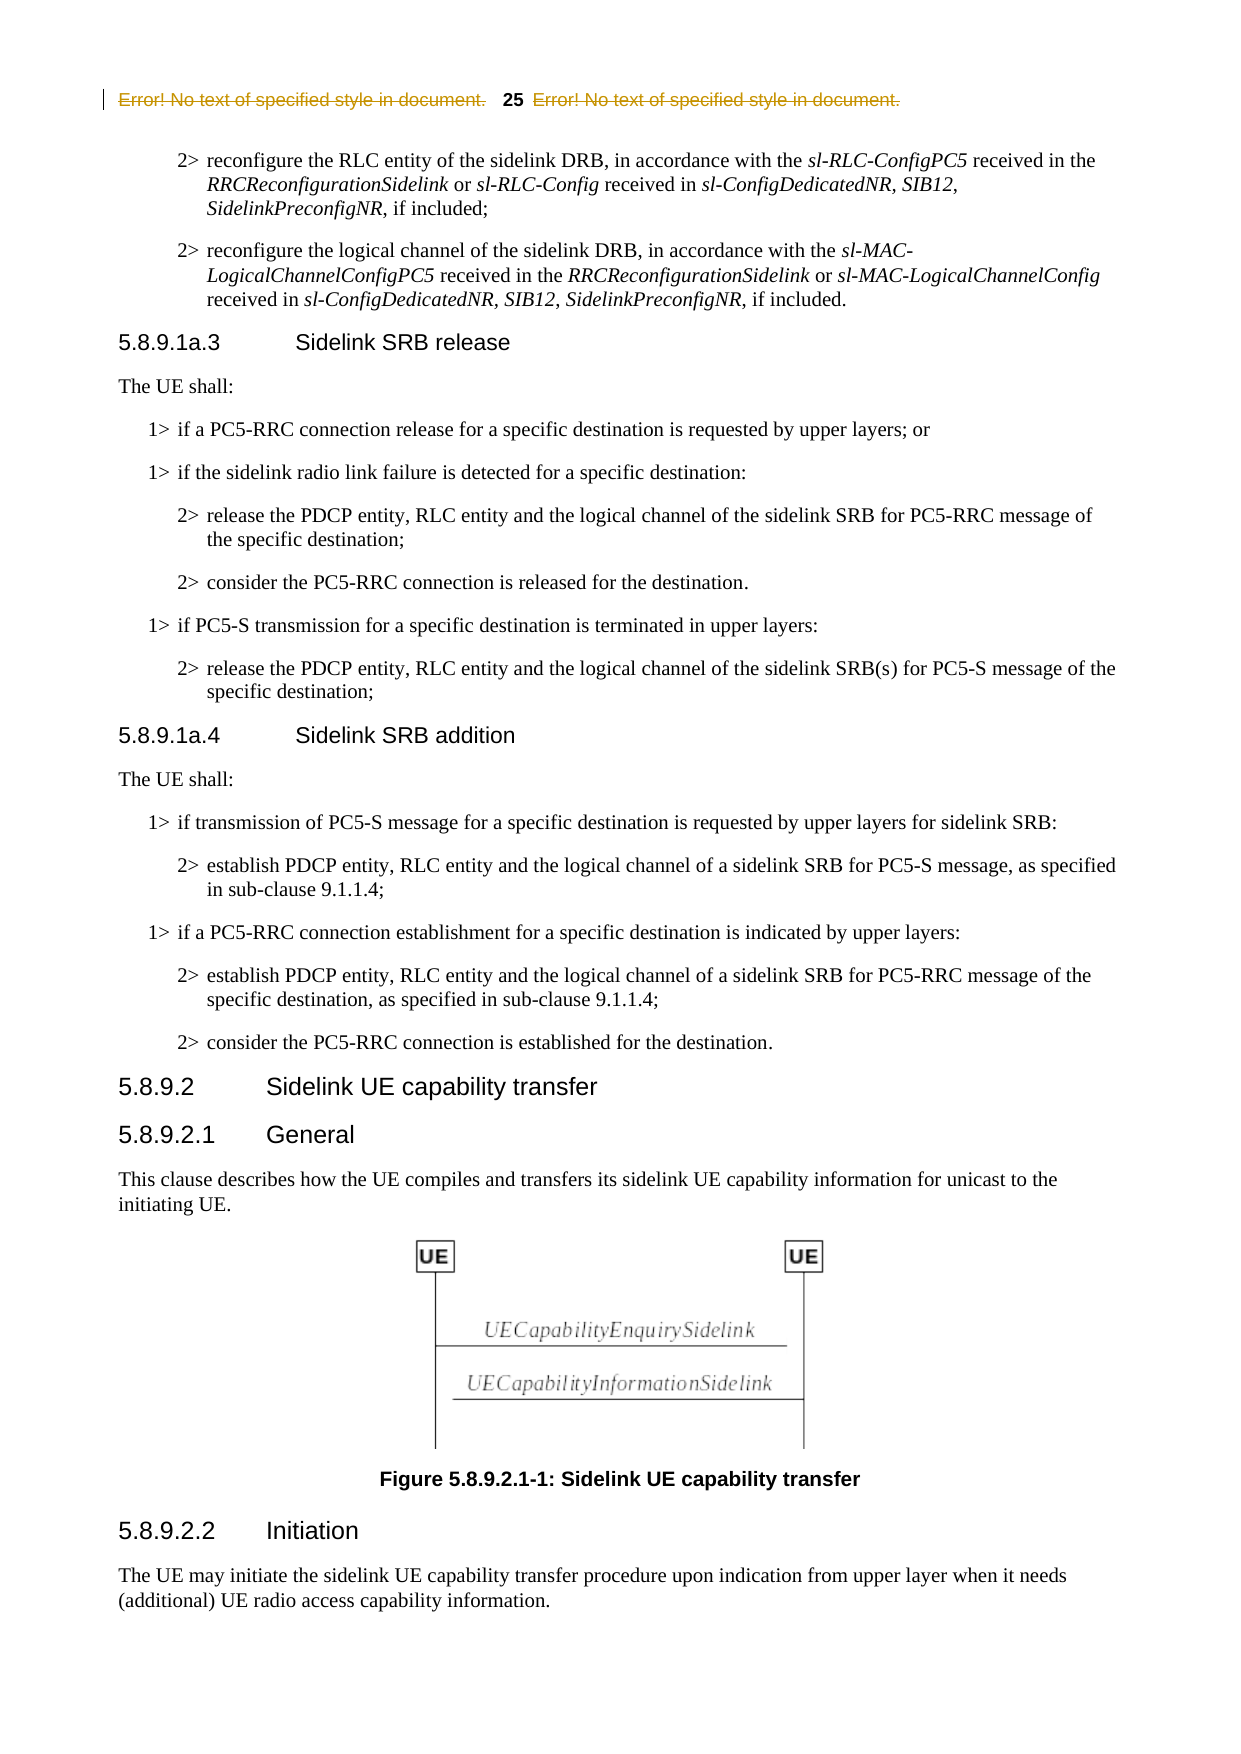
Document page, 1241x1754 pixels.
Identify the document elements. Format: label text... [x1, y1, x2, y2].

text The UE may initiate the sidelink UE capability transfer procedure upon indication from upper layer when it needs (additional) UE radio access capability information. [118, 1563, 1122, 1612]
text 2> consider the PC5-RRC connection is established for the destination. [177, 1029, 1122, 1054]
subtitle 5.8.9.2 Sidelink UE capability transfer [118, 1072, 1122, 1101]
text This clause describes how the UE compiles and transfers its sidelink UE capability information for unicast to the initiating UE. [118, 1167, 1122, 1216]
text The UE shall: [118, 374, 1122, 398]
text 2> establish PDCP entity, RLC entity and the logical channel of a sidelink SRB for PC5-S message, as specified in sub-clause 9.1.1.4; [177, 853, 1122, 901]
text 1> if a PC5-RRC connection release for a specific destination is requested by upper layers; or [148, 417, 1122, 441]
text 2> release the PDCP entity, RLC entity and the logical channel of the sidelink SRB for PC5-RRC message of the specific destination; [177, 503, 1122, 551]
subtitle 5.8.9.1a.4 Sidelink SRB addition [118, 722, 1122, 749]
text 2> establish PDCP entity, RLC entity and the logical channel of a sidelink SRB for PC5-RRC message of the specific destination, as specified in sub-clause 9.1.1.4; [177, 963, 1122, 1011]
text 1> if PC5-S transmission for a specific destination is terminated in upper layers: [148, 613, 1122, 637]
text 2> reconfigure the logical channel of the sidelink DRB, in accordance with the sl-MAC-LogicalChannelConfigPC5 received in the RRCReconfigurationSidelink or sl-MAC-LogicalChannelConfig received in sl-ConfigDedicatedNR, SIB12, SidelinkPreconfigNR, if included. [177, 238, 1122, 311]
text 2> consider the PC5-RRC connection is released for the destination. [177, 570, 1122, 594]
text Figure 5.8.9.2.1-1: Sidelink UE capability transfer [118, 1467, 1122, 1491]
text 1> if the sidelink radio link failure is detected for a specific destination: [148, 460, 1122, 484]
text 2> release the PDCP entity, RLC entity and the logical channel of the sidelink SRB(s) for PC5-S message of the specific destination; [177, 655, 1122, 703]
text 1> if transmission of PC5-S message for a specific destination is requested by upper layers for sidelink SRB: [148, 810, 1122, 834]
subtitle 5.8.9.1a.3 Sidelink SRB release [118, 329, 1122, 356]
text The UE shall: [118, 767, 1122, 791]
text 2> reconfigure the RLC entity of the sidelink DRB, in accordance with the sl-RLC-ConfigPC5 received in the RRCReconfigurationSidelink or sl-RLC-Config received in sl-ConfigDedicatedNR, SIB12, SidelinkPreconfigNR, if included; [177, 147, 1122, 220]
subtitle 5.8.9.2.1 General [118, 1120, 1122, 1149]
text 1> if a PC5-RRC connection establishment for a specific destination is indicated by upper layers: [148, 920, 1122, 944]
subtitle 5.8.9.2.2 Initiation [118, 1516, 1122, 1545]
